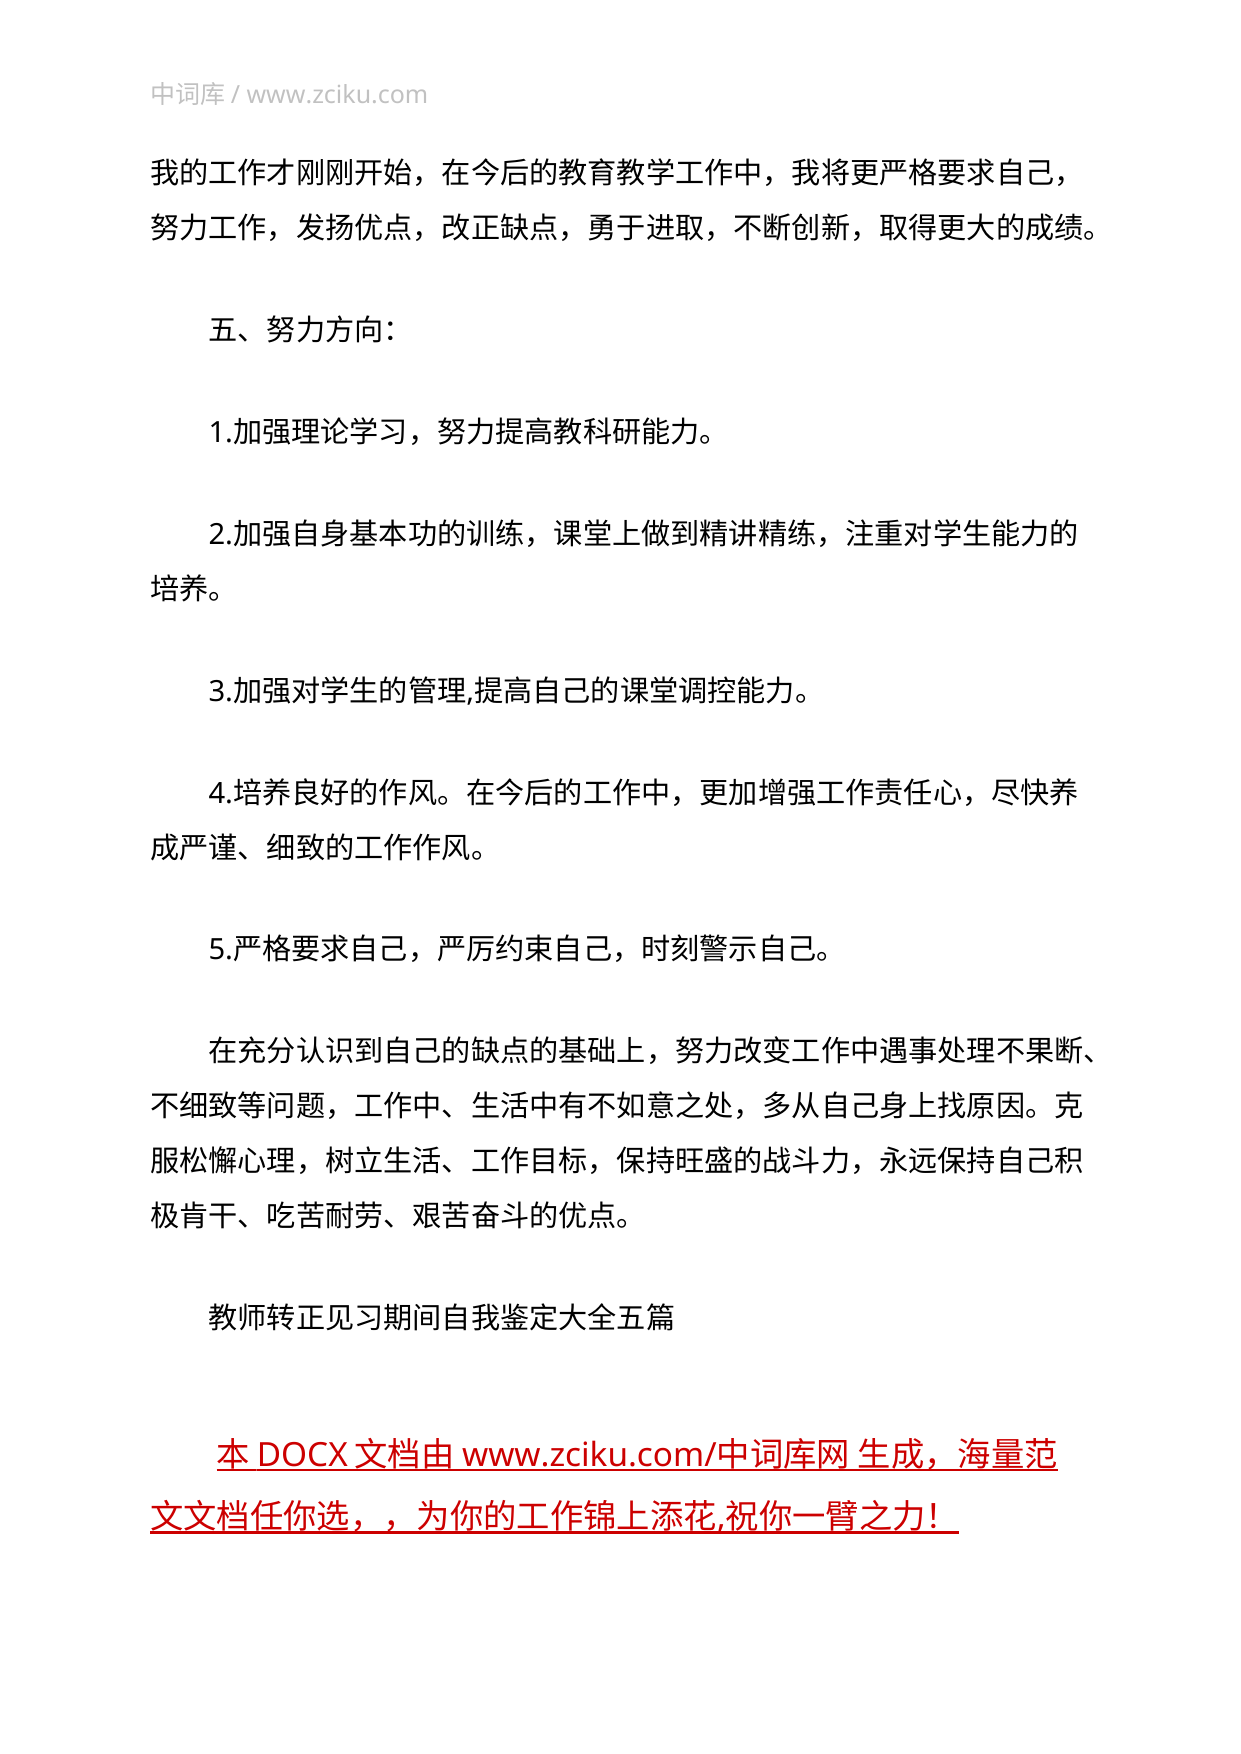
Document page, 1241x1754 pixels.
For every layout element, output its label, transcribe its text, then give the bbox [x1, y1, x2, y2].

text 五、努力方向： [150, 307, 1090, 349]
text 4.培养良好的作风。在今后的工作中，更加增强工作责任心，尽快养成严谨、细致的工作作风。 [150, 769, 1090, 866]
text 本DOCX文档由 www.zciku.com/中词库网 生成，海量范文文档任你选，，为你的工作锦上添花,祝你一臂之力！ [150, 1427, 1090, 1539]
text 5.严格要求自己，严厉约束自己，时刻警示自己。 [150, 926, 1090, 968]
text 2.加强自身基本功的训练，课堂上做到精讲精练，注重对学生能力的培养。 [150, 510, 1090, 608]
text 3.加强对学生的管理,提高自己的课堂调控能力。 [150, 667, 1090, 709]
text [150, 150, 1090, 247]
text 在充分认识到自己的缺点的基础上，努力改变工作中遇事处理不果断、不细致等问题，工作中、生活中有不如意之处，多从自己身上找原因。克服松懈心理，树立生活、工作目标，保持旺盛的战斗力，永远保持自己积极肯干、吃苦耐劳、艰苦奋斗的优点。 [150, 1028, 1090, 1235]
text 1.加强理论学习，努力提高教科研能力。 [150, 408, 1090, 451]
text 教师转正见习期间自我鉴定大全五篇 [150, 1294, 1090, 1337]
